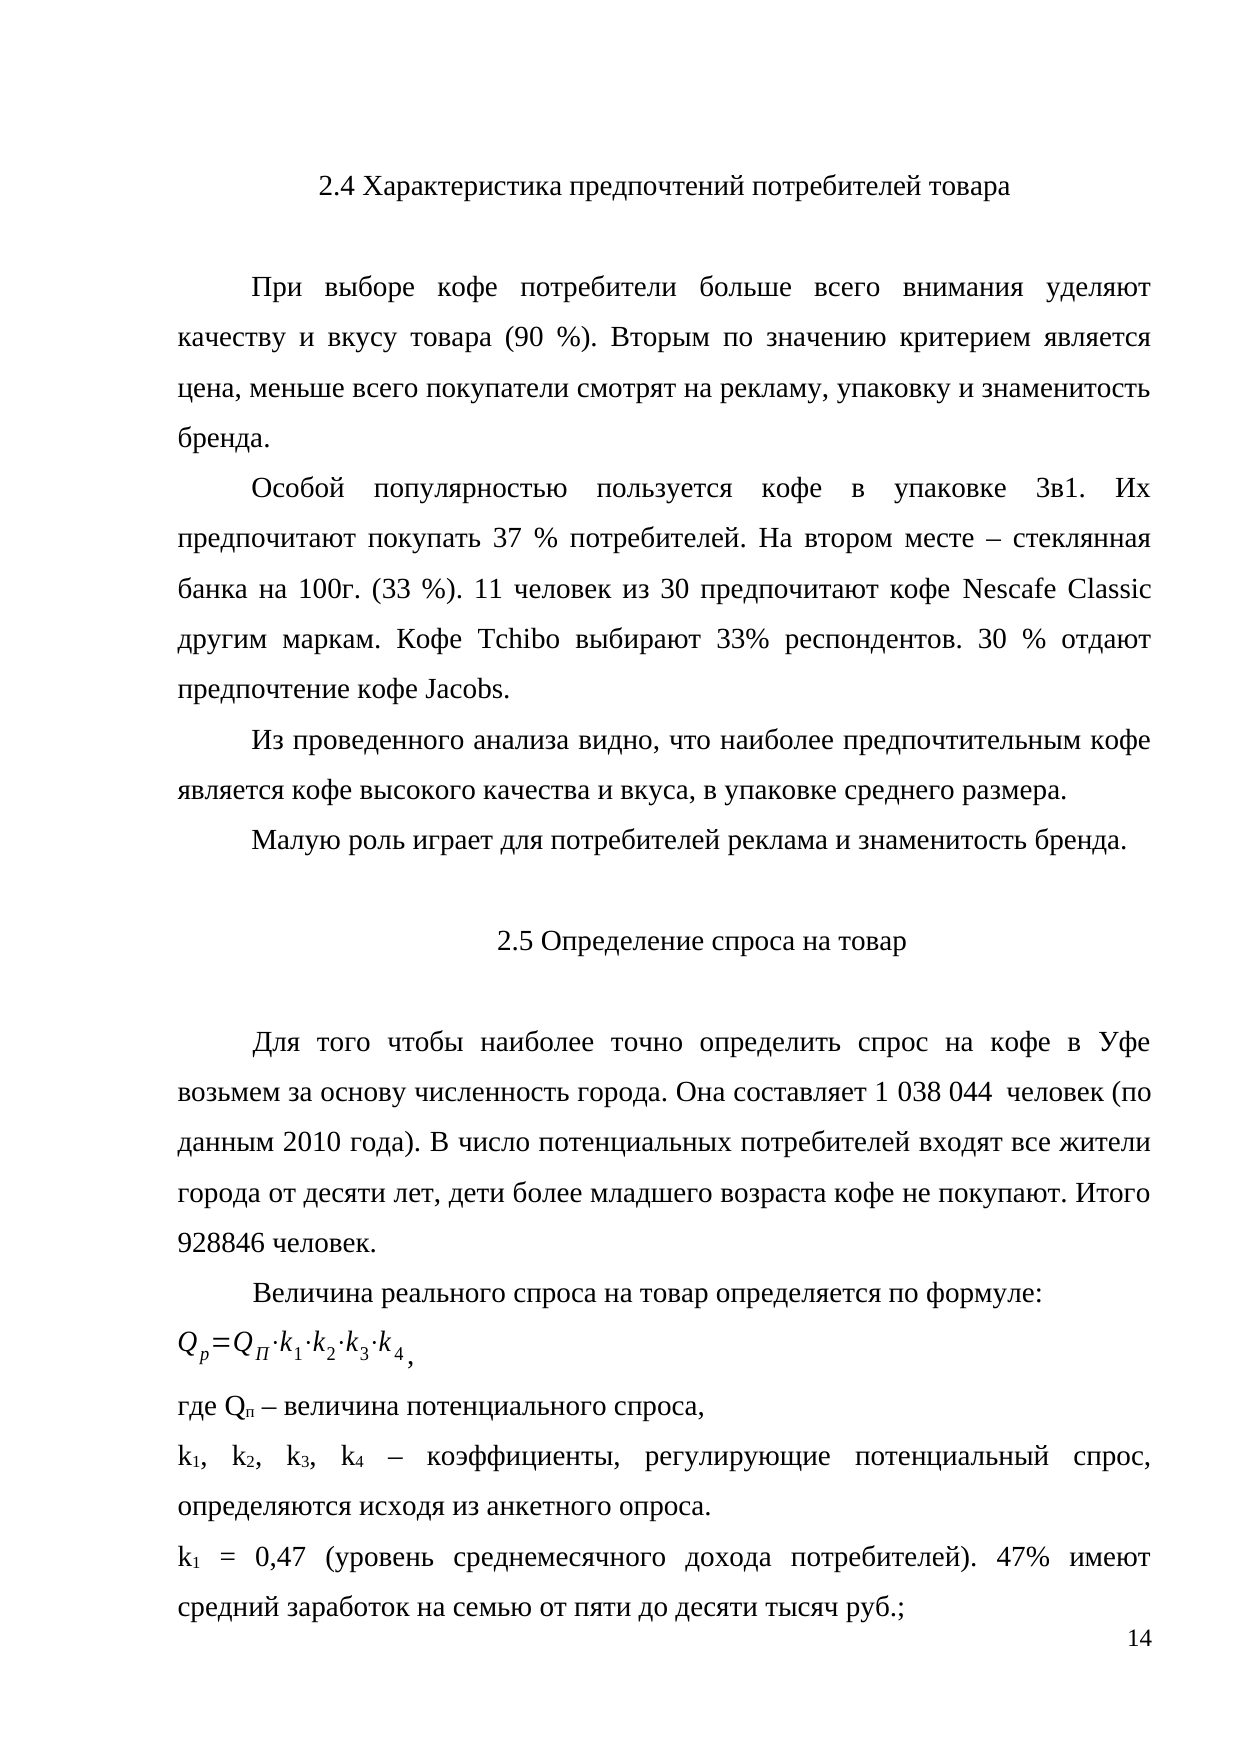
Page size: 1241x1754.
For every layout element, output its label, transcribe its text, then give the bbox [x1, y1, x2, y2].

text Особой популярностью пользуется кофе в упаковке 3в1. Их предпочитают покупать 37 % потребителей. На втором месте – стеклянная банка на 100г. (33 %). 11 человек из 30 предпочитают кофе Nescafe Classic другим маркам. Кофе Tchibo выбирают 33% респондентов. 30 % отдают предпочтение кофе Jacobs. [177, 470, 1152, 705]
text При выборе кофе потребители больше всего внимания уделяют качеству и вкусу товара (90 %). Вторым по значению критерием является цена, меньше всего покупатели смотрят на рекламу, упаковку и знаменитость бренда. [177, 269, 1152, 453]
text где Qп – величина потенциального спроса, [177, 1388, 1152, 1421]
text k1, k2, k3, k4 – коэффициенты, регулирующие потенциальный спрос, определяются исходя из анкетного опроса. [177, 1438, 1152, 1522]
subtitle 2.4 Характеристика предпочтений потребителей товара [177, 168, 1152, 202]
text 2.5 Определение спроса на товар [177, 923, 1152, 957]
text , [177, 1326, 1152, 1371]
text Из проведенного анализа видно, что наиболее предпочтительным кофе является кофе высокого качества и вкуса, в упаковке среднего размера. [177, 722, 1152, 806]
text Величина реального спроса на товар определяется по формуле: [177, 1275, 1152, 1309]
text Для того чтобы наиболее точно определить спрос на кофе в Уфе возьмем за основу численность города. Она составляет 1 038 044 человек (по данным 2010 года). В число потенциальных потребителей входят все жители города от десяти лет, дети более младшего возраста кофе не покупают. Итого 928846 человек. [177, 1024, 1152, 1258]
text Малую роль играет для потребителей реклама и знаменитость бренда. [177, 822, 1152, 856]
text k1 = 0,47 (уровень среднемесячного дохода потребителей). 47% имеют средний заработок на семью от пяти до десяти тысяч руб.; [177, 1539, 1152, 1622]
